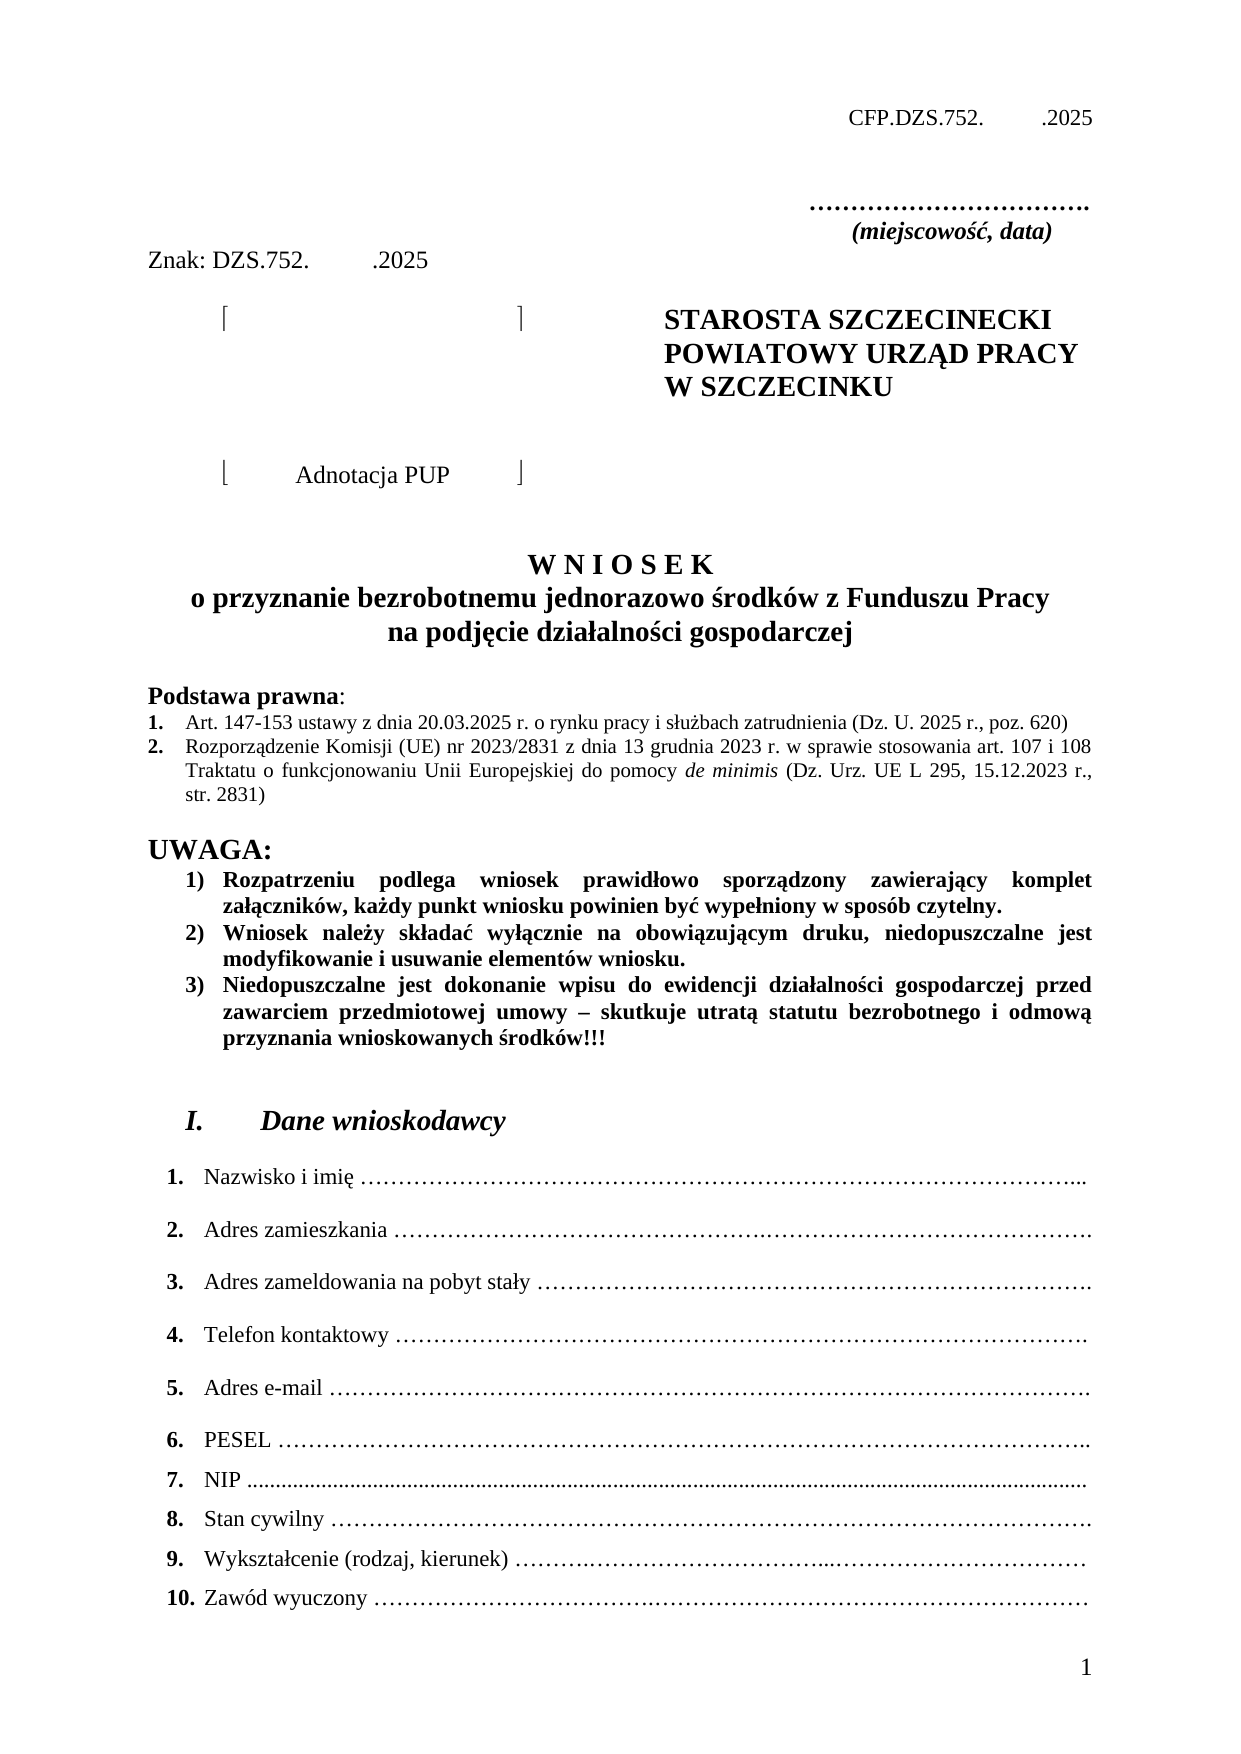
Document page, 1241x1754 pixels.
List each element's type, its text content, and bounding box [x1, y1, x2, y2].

text Adnotacja PUP [148, 461, 1093, 489]
text STAROSTA SZCZECINECKI [148, 302, 1093, 336]
list Adres e-mail ………………………………………………………………………………………. [166, 1374, 1093, 1400]
list NIP ................................................................................................................................................... [166, 1466, 1093, 1492]
text Znak: DZS.752. .2025 [148, 245, 1093, 274]
list Dane wnioskodawcy [185, 1103, 1093, 1137]
text CFP.DZS.752. .2025 [591, 104, 1093, 130]
list Niedopuszczalne jest dokonanie wpisu do ewidencji działalności gospodarczej przed zawarciem przedmiotowej umowy – skutkuje utratą statutu bezrobotnego i odmową przyznania wnioskowanych środków!!! [185, 971, 1093, 1050]
list Stan cywilny ………………………………………………………………………………………. [166, 1506, 1093, 1532]
text o przyznanie bezrobotnemu jednorazowo środków z Funduszu Pracy na podjęcie działalności gospodarczej [148, 580, 1093, 647]
list PESEL …………………………………………………………………………………………….. [166, 1427, 1093, 1453]
list Zawód wyuczony ……………………………….………………………………………………… [166, 1584, 1093, 1611]
list Telefon kontaktowy ………………………………………………………………………………. [166, 1321, 1093, 1347]
list Wykształcenie (rodzaj, kierunek) ……….…………………………...…………………………… [166, 1545, 1093, 1571]
list Art. 147-153 ustawy z dnia 20.03.2025 r. o rynku pracy i służbach zatrudnienia (Dz. U. 2025 r., poz. 620) [148, 710, 1093, 734]
list Adres zamieszkania ………………………………………….……………………………………. [166, 1216, 1093, 1242]
text (miejscowość, data) [738, 216, 1093, 245]
text POWIATOWY URZĄD PRACY [590, 336, 1093, 369]
list Adres zameldowania na pobyt stały ………………………………………………………………. [166, 1268, 1093, 1295]
list Wniosek należy składać wyłącznie na obowiązującym druku, niedopuszczalne jest modyfikowanie i usuwanie elementów wniosku. [185, 919, 1093, 971]
text UWAGA: [148, 832, 1093, 866]
text W SZCZECINKU [590, 369, 1093, 403]
text Podstawa prawna: [148, 681, 1093, 710]
text W N I O S E K [148, 547, 1093, 580]
list Rozpatrzeniu podlega wniosek prawidłowo sporządzony zawierający komplet załączników, każdy punkt wniosku powinien być wypełniony w sposób czytelny. [185, 866, 1093, 919]
list Nazwisko i imię …………………………………………………………………………………... [166, 1163, 1093, 1189]
text ……………………………. [148, 187, 1093, 216]
list Rozporządzenie Komisji (UE) nr 2023/2831 z dnia 13 grudnia 2023 r. w sprawie stosowania art. 107 i 108 Traktatu o funkcjonowaniu Unii Europejskiej do pomocy de minimis (Dz. Urz. UE L 295, 15.12.2023 r., str. 2831) [148, 734, 1093, 806]
